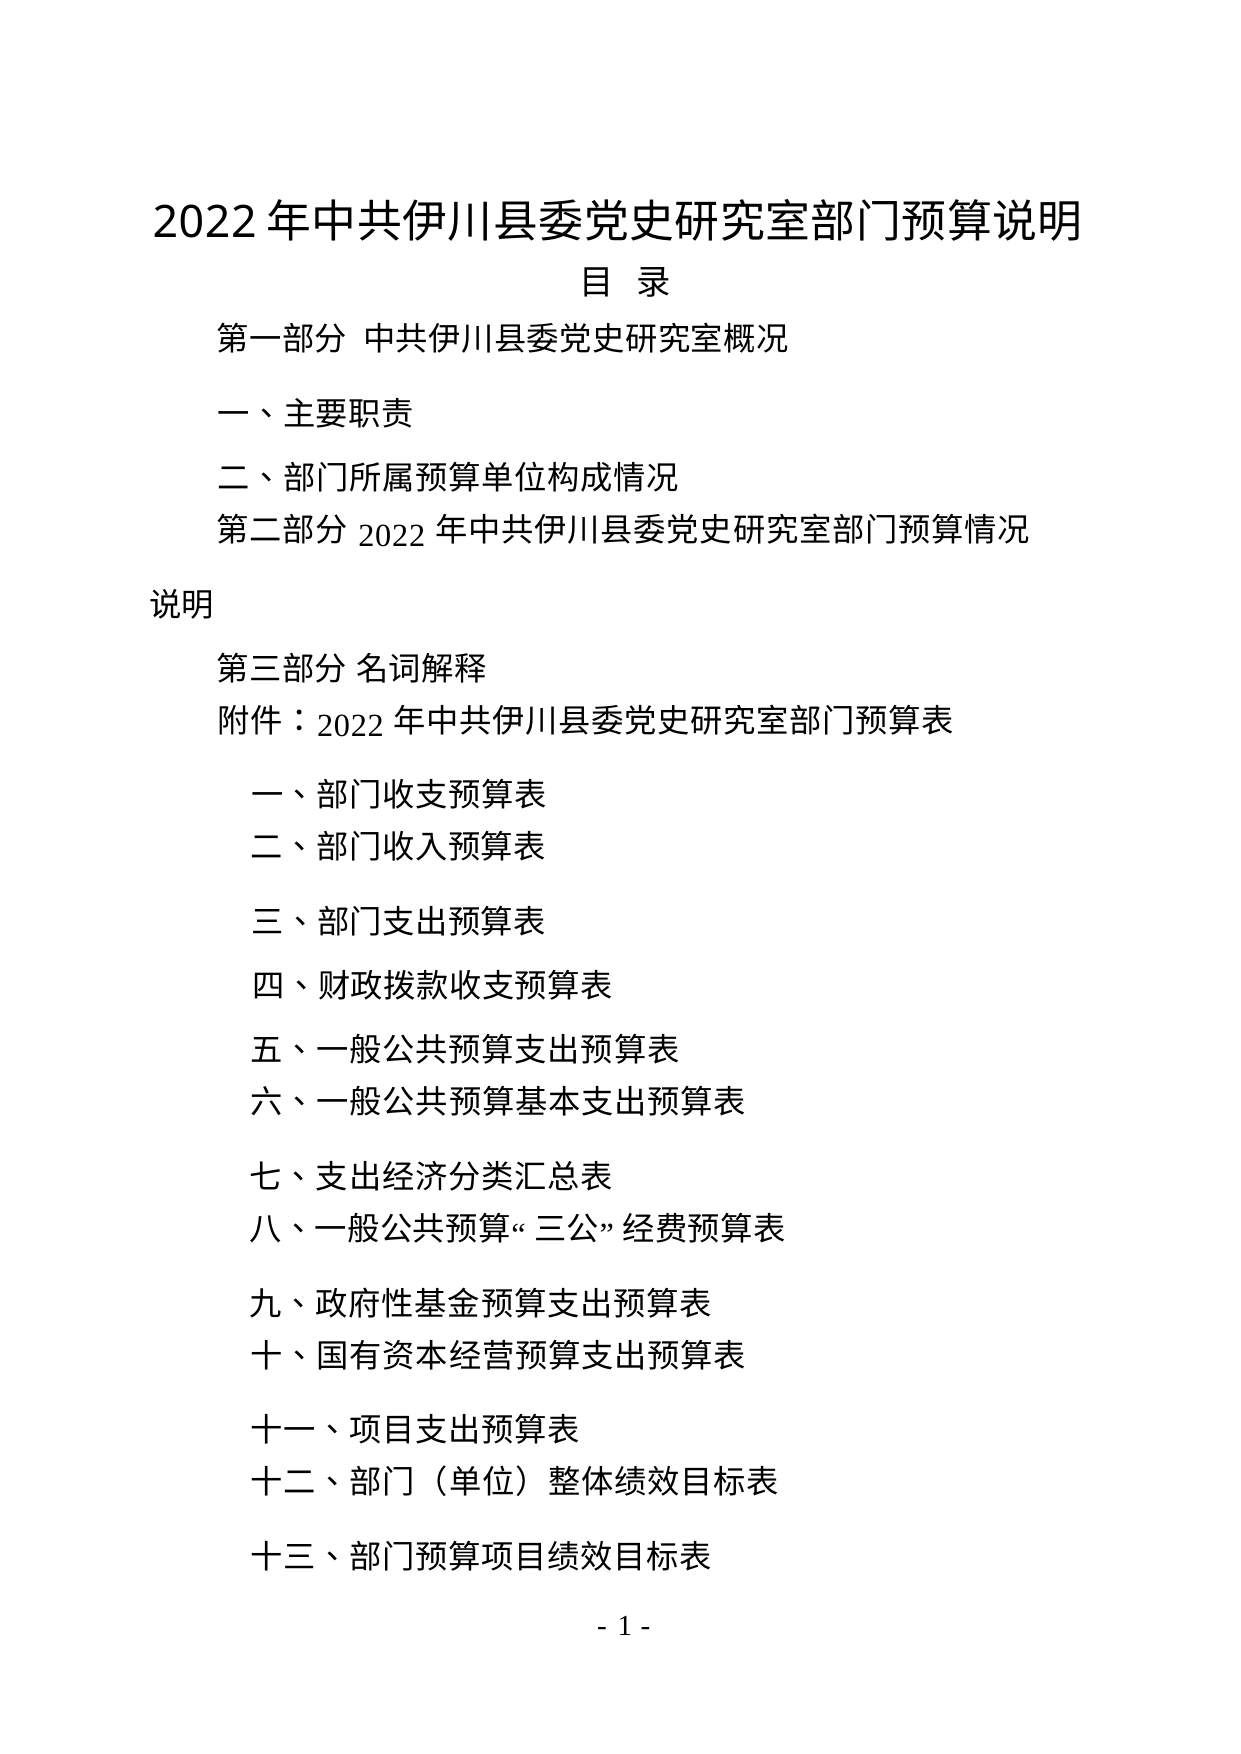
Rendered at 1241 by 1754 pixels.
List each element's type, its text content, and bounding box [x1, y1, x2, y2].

text 2022年中共伊川县委党史研究室部门预算说明 [149, 205, 1083, 246]
text 二、部门所属预算单位构成情况 [217, 457, 1083, 497]
text 一、部门收支预算表 [251, 774, 1083, 815]
text 附件：2022 年中共伊川县委党史研究室部门预算表 [218, 712, 1083, 774]
text 六、一般公共预算基本支出预算表 [250, 1093, 1083, 1156]
text 三、部门支出预算表 [251, 901, 1083, 942]
text 十二、部门（单位）整体绩效目标表 [250, 1473, 1083, 1536]
text 八、一般公共预算“ 三公” 经费预算表 [249, 1220, 1083, 1283]
text 十三、部门预算项目绩效目标表 [250, 1536, 1083, 1577]
text 一、主要职责 [217, 393, 1083, 434]
text 说明 [149, 584, 1083, 624]
text 五、一般公共预算支出预算表 [250, 1029, 1083, 1070]
text 第一部分 中共伊川县委党史研究室概况 [216, 331, 1083, 393]
text 十一、项目支出预算表 [250, 1409, 1083, 1450]
text 第二部分 2022 年中共伊川县委党史研究室部门预算情况 [216, 521, 1083, 584]
text 七、支出经济分类汇总表 [249, 1156, 1083, 1196]
text 四、财政拨款收支预算表 [252, 965, 1083, 1006]
text 目 录 [579, 265, 1083, 301]
text 第三部分 名词解释 [216, 648, 1083, 688]
text 二、部门收入预算表 [251, 839, 1083, 901]
text 九、政府性基金预算支出预算表 [249, 1283, 1083, 1323]
text 十、国有资本经营预算支出预算表 [250, 1347, 1083, 1409]
